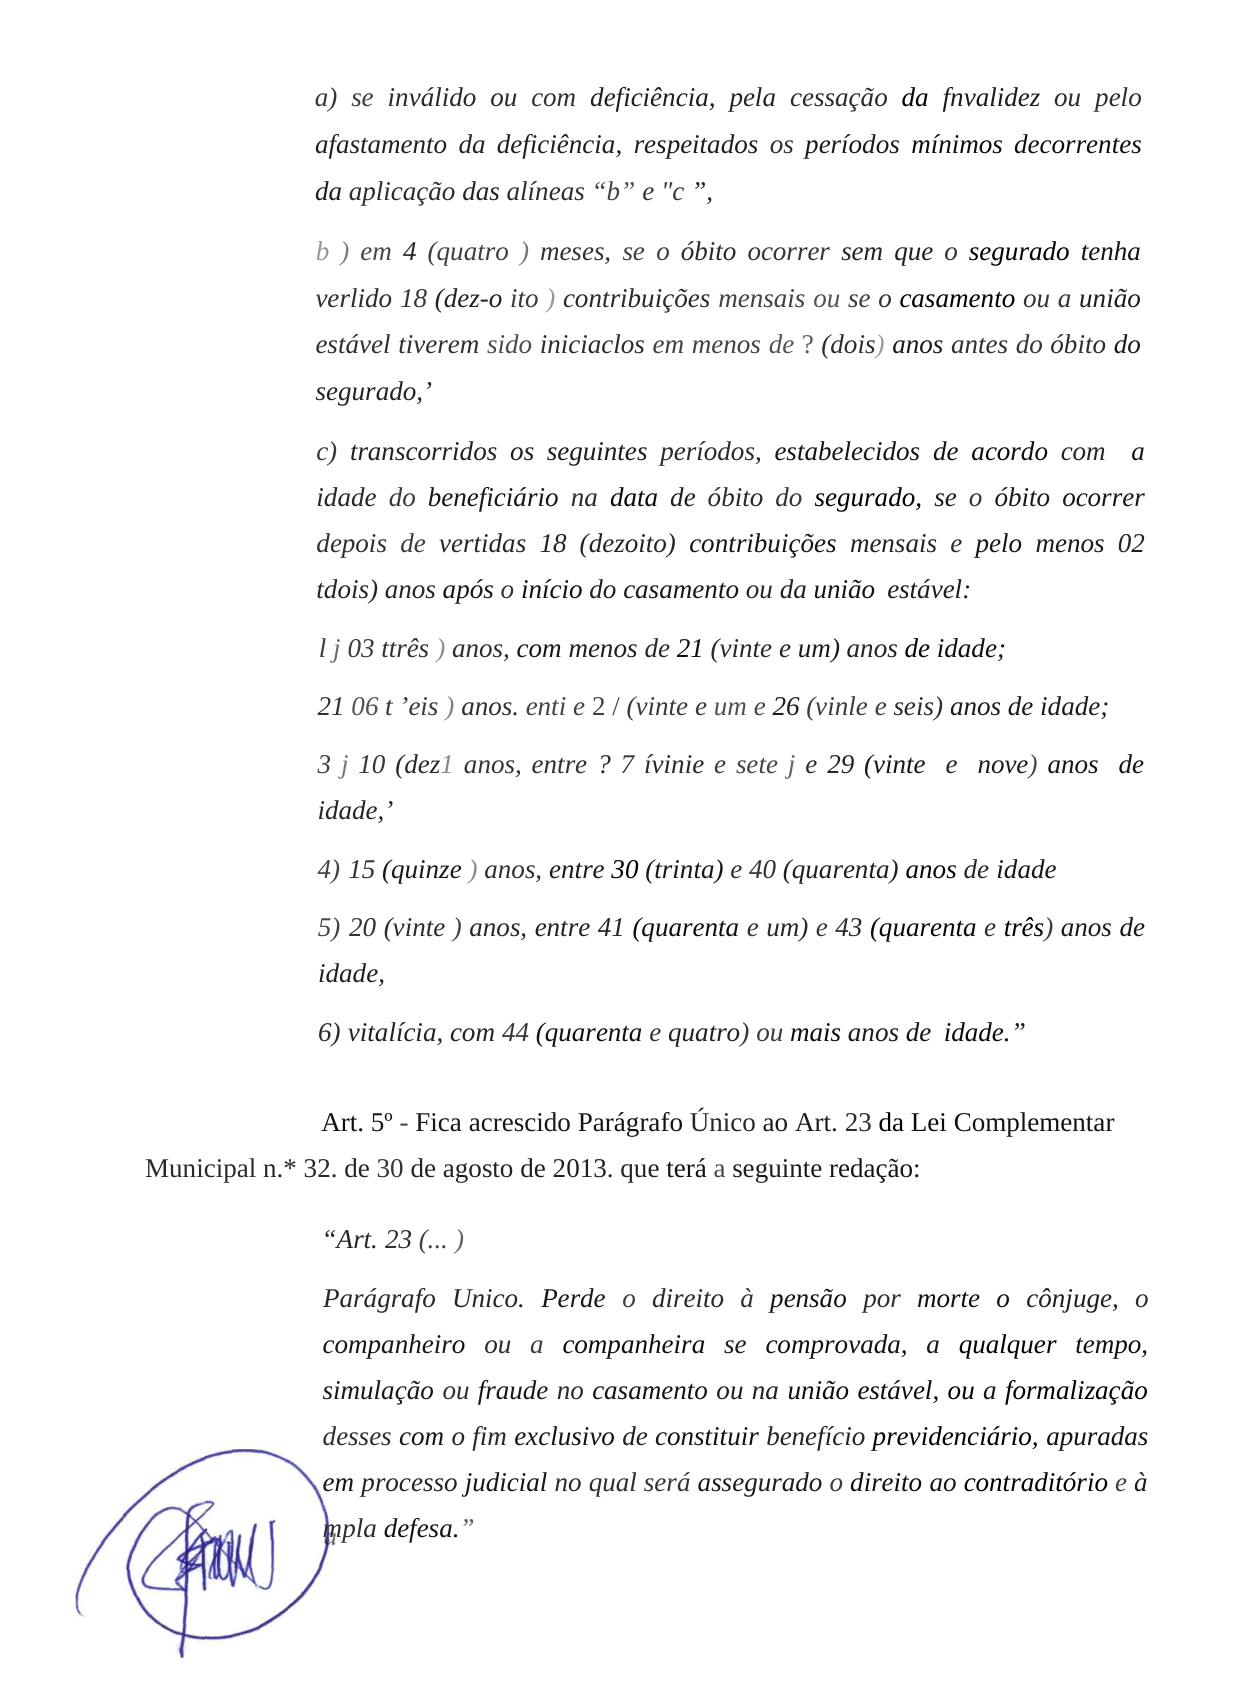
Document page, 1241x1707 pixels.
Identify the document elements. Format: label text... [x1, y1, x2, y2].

text c) transcorridos os seguintes períodos, estabelecidos de acordo com a idade do beneficiário na data de óbito do segurado, se o óbito ocorrer depois de vertidas 18 (dezoito) contribuições mensais e pelo menos 02 tdois) anos após o início do casamento ou da união estável: [316, 435, 1145, 604]
text a) se inválido ou com deficiência, pela cessação da fnvalidez ou pelo afastamento da deficiência, respeitados os períodos mínimos decorrentes da aplicação das alíneas “b” e "c ”, [314, 81, 1142, 206]
list vitalícia, com 44 (quarenta e quatro) ou mais anos de idade.” [318, 1016, 1165, 1047]
text l j 03 ttrês ) anos, com menos de 21 (vinte e um) anos de idade; [319, 632, 1165, 663]
text Parágrafo Unico. Perde o direito à pensão por morte o cônjuge, o companheiro ou a companheira se comprovada, a qualquer tempo, simulação ou fraude no casamento ou na união estável, ou a formalização desses com o fim exclusivo de constituir benefício previdenciário, apuradas em processo judicial no qual será assegurado o direito ao contraditório e à mpla defesa.” [322, 1282, 1151, 1543]
list 15 (quinze ) anos, entre 30 (trinta) e 40 (quarenta) anos de idade [317, 853, 1165, 884]
list 20 (vinte ) anos, entre 41 (quarenta e um) e 43 (quarenta e três) anos de idade, [318, 911, 1145, 988]
subtitle Art. 5º - Fica acrescido Parágrafo Único ao Art. 23 da Lei Complementar Municipal n.* 32. de 30 de agosto de 2013. que terá a seguinte redação: [145, 1107, 1165, 1184]
text “Art. 23 (... ) [321, 1223, 1165, 1254]
text b ) em 4 (quatro ) meses, se o óbito ocorrer sem que o segurado tenha verlido 18 (dez-o ito ) contribuições mensais ou se o casamento ou a união estável tiverem sido iniciaclos em menos de ? (dois) anos antes do óbito do segurado,’ [315, 235, 1144, 406]
text 3 j 10 (dez1 anos, entre ? 7 ívinie e sete j e 29 (vinte e nove) anos de idade,’ [317, 749, 1144, 826]
text 21 06 t ’eis ) anos. enti e 2 / (vinte e um e 26 (vinle e seis) anos de idade; [317, 690, 1165, 721]
picture [75, 1449, 336, 1658]
